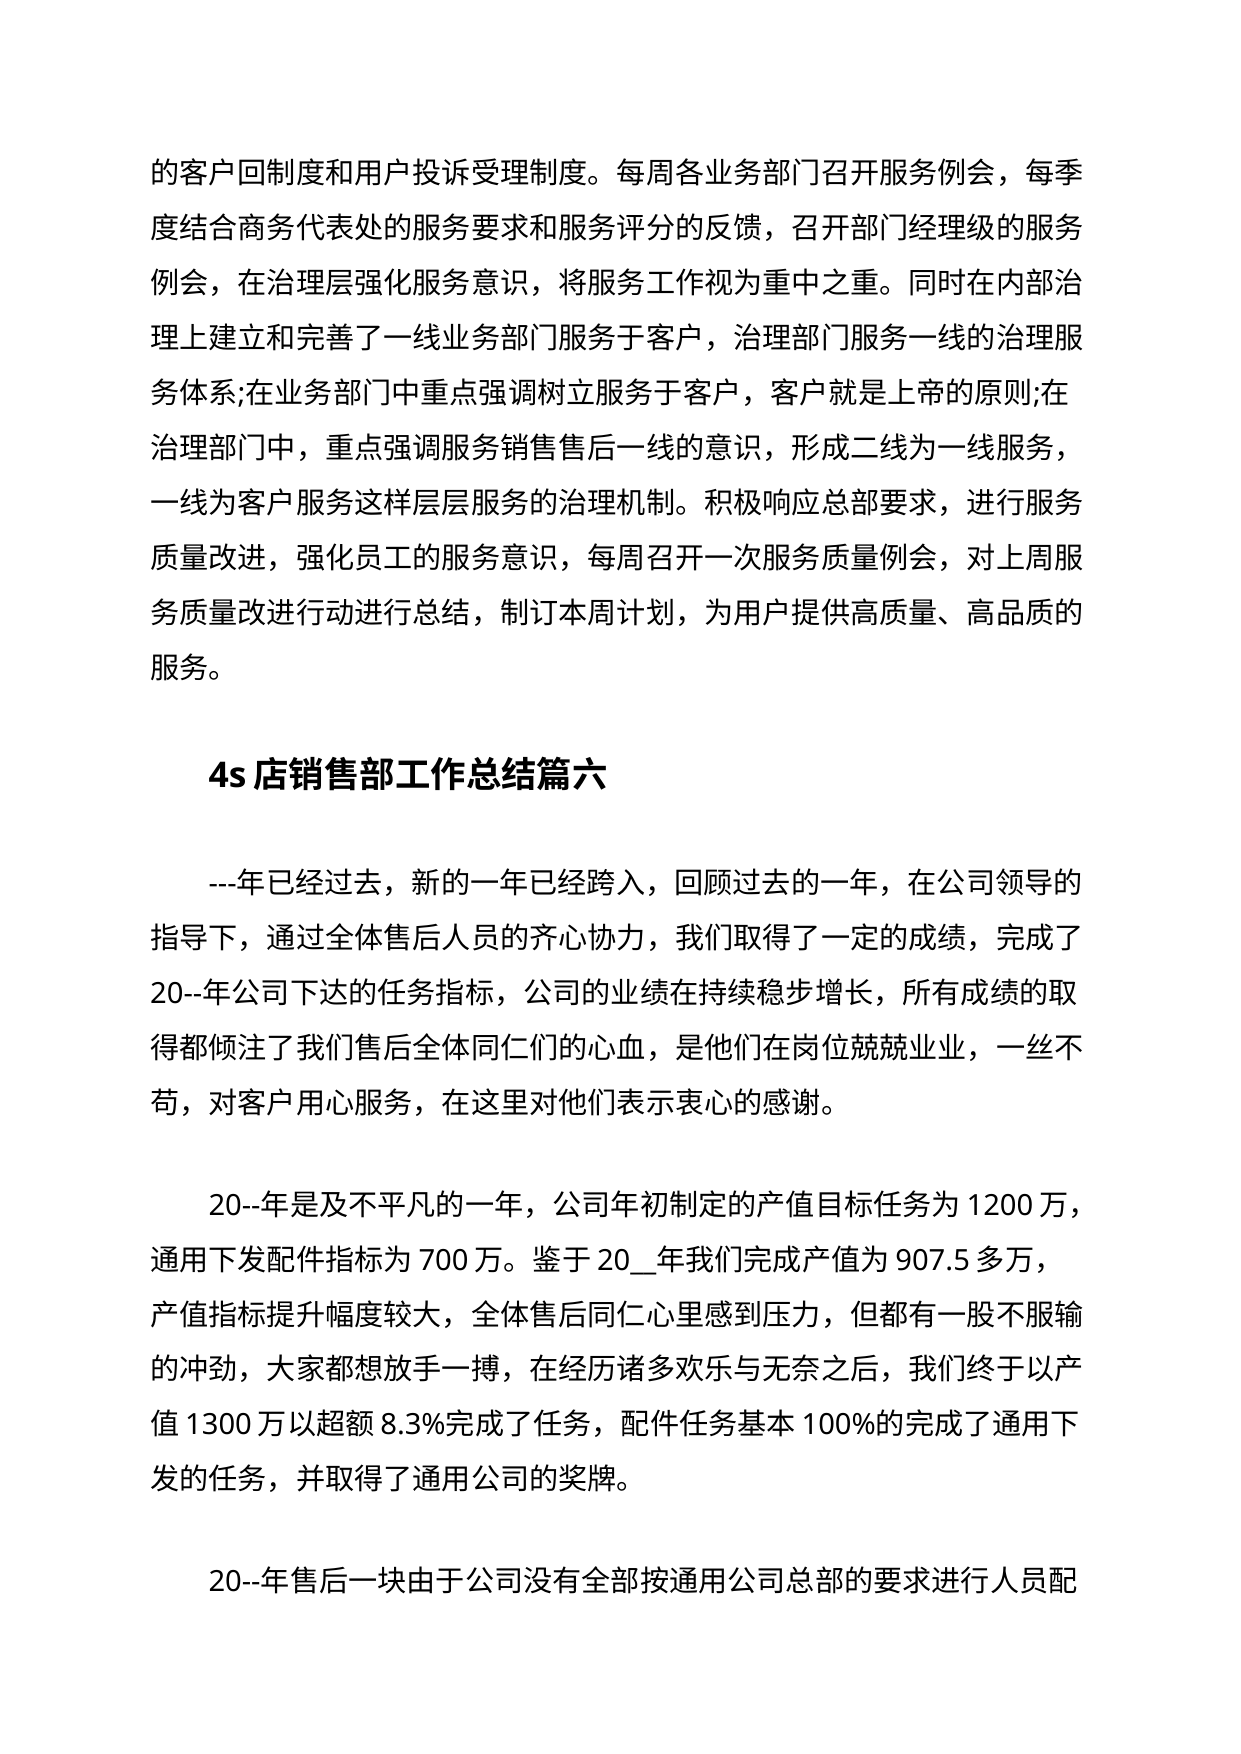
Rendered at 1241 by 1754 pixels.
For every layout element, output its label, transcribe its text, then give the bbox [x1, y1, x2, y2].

text 20--年是及不平凡的一年，公司年初制定的产值目标任务为1200万，通用下发配件指标为700万。鉴于20__年我们完成产值为907.5多万，产值指标提升幅度较大，全体售后同仁心里感到压力，但都有一股不服输的冲劲，大家都想放手一搏，在经历诸多欢乐与无奈之后，我们终于以产值1300万以超额8.3%完成了任务，配件任务基本100%的完成了通用下发的任务，并取得了通用公司的奖牌。 [150, 1181, 1090, 1498]
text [150, 150, 1090, 686]
text ---年已经过去，新的一年已经跨入，回顾过去的一年，在公司领导的指导下，通过全体售后人员的齐心协力，我们取得了一定的成绩，完成了20--年公司下达的任务指标，公司的业绩在持续稳步增长，所有成绩的取得都倾注了我们售后全体同仁们的心血，是他们在岗位兢兢业业，一丝不苟，对客户用心服务，在这里对他们表示衷心的感谢。 [150, 859, 1090, 1122]
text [150, 1558, 1090, 1600]
text 4s店销售部工作总结篇六 [150, 746, 1090, 797]
